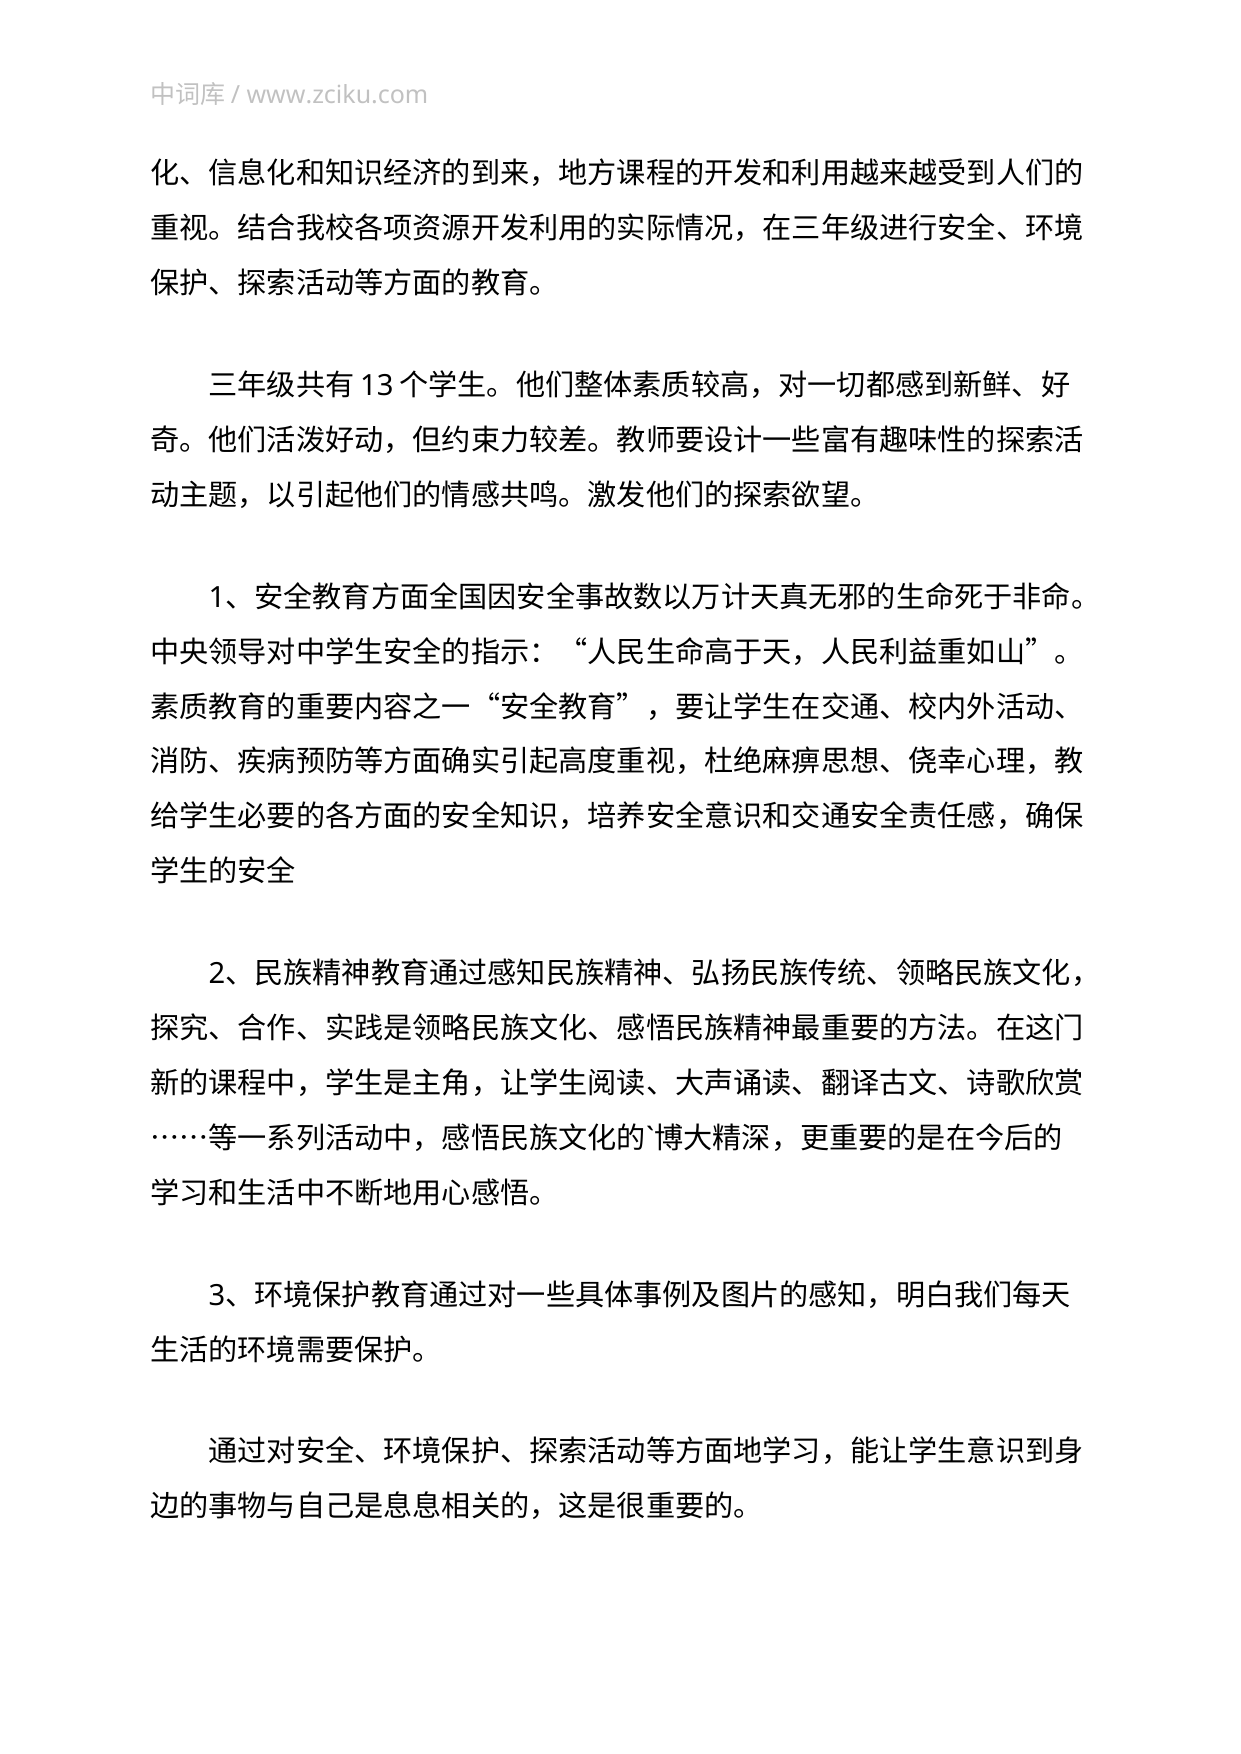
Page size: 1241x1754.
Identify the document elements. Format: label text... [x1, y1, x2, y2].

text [150, 150, 1090, 302]
text 三年级共有13个学生。他们整体素质较高，对一切都感到新鲜、好奇。他们活泼好动，但约束力较差。教师要设计一些富有趣味性的探索活动主题，以引起他们的情感共鸣。激发他们的探索欲望。 [150, 362, 1090, 514]
text 2、民族精神教育通过感知民族精神、弘扬民族传统、领略民族文化，探究、合作、实践是领略民族文化、感悟民族精神最重要的方法。在这门新的课程中，学生是主角，让学生阅读、大声诵读、翻译古文、诗歌欣赏……等一系列活动中，感悟民族文化的`博大精深，更重要的是在今后的学习和生活中不断地用心感悟。 [150, 949, 1090, 1212]
text 1、安全教育方面全国因安全事故数以万计天真无邪的生命死于非命。中央领导对中学生安全的指示：“人民生命高于天，人民利益重如山”。素质教育的重要内容之一“安全教育”，要让学生在交通、校内外活动、消防、疾病预防等方面确实引起高度重视，杜绝麻痹思想、侥幸心理，教给学生必要的各方面的安全知识，培养安全意识和交通安全责任感，确保学生的安全 [150, 573, 1090, 890]
text 3、环境保护教育通过对一些具体事例及图片的感知，明白我们每天生活的环境需要保护。 [150, 1271, 1090, 1368]
text 通过对安全、环境保护、探索活动等方面地学习，能让学生意识到身边的事物与自己是息息相关的，这是很重要的。 [150, 1428, 1090, 1525]
